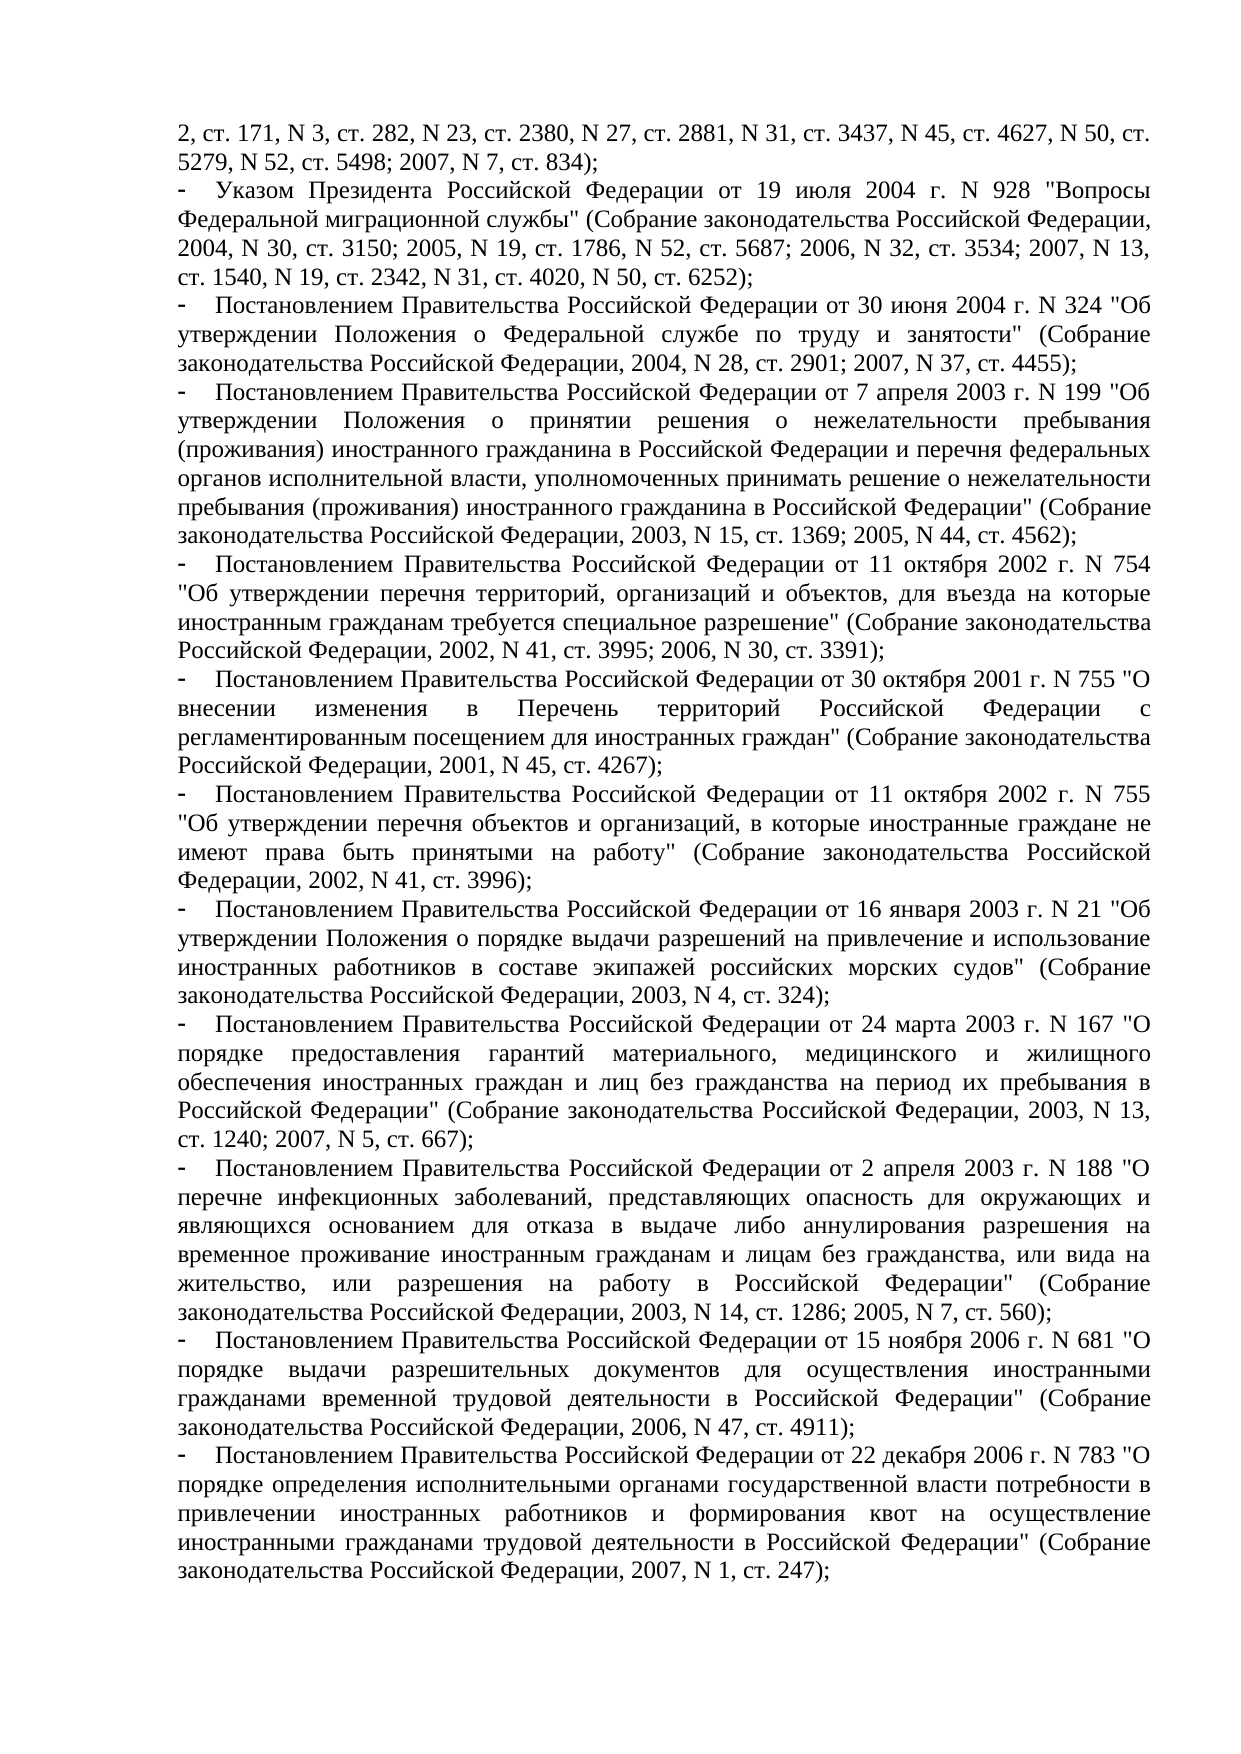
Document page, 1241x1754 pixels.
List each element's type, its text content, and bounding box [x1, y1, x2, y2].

list Постановлением Правительства Российской Федерации от 30 октября 2001 г. N 755 "О внесении изменения в Перечень территорий Российской Федерации с регламентированным посещением для иностранных граждан" (Собрание законодательства Российской Федерации, 2001, N 45, ст. 4267); [177, 664, 1152, 779]
list Постановлением Правительства Российской Федерации от 16 января 2003 г. N 21 "Об утверждении Положения о порядке выдачи разрешений на привлечение и использование иностранных работников в составе экипажей российских морских судов" (Собрание законодательства Российской Федерации, 2003, N 4, ст. 324); [177, 894, 1152, 1009]
list Постановлением Правительства Российской Федерации от 11 октября 2002 г. N 755 "Об утверждении перечня объектов и организаций, в которые иностранные граждане не имеют права быть принятыми на работу" (Собрание законодательства Российской Федерации, 2002, N 41, ст. 3996); [177, 779, 1152, 894]
list Постановлением Правительства Российской Федерации от 7 апреля 2003 г. N 199 "Об утверждении Положения о принятии решения о нежелательности пребывания (проживания) иностранного гражданина в Российской Федерации и перечня федеральных органов исполнительной власти, уполномоченных принимать решение о нежелательности пребывания (проживания) иностранного гражданина в Российской Федерации" (Собрание законодательства Российской Федерации, 2003, N 15, ст. 1369; 2005, N 44, ст. 4562); [177, 377, 1152, 549]
list Постановлением Правительства Российской Федерации от 2 апреля 2003 г. N 188 "О перечне инфекционных заболеваний, представляющих опасность для окружающих и являющихся основанием для отказа в выдаче либо аннулирования разрешения на временное проживание иностранным гражданам и лицам без гражданства, или вида на жительство, или разрешения на работу в Российской Федерации" (Собрание законодательства Российской Федерации, 2003, N 14, ст. 1286; 2005, N 7, ст. 560); [177, 1153, 1152, 1326]
list Постановлением Правительства Российской Федерации от 11 октября 2002 г. N 754 "Об утверждении перечня территорий, организаций и объектов, для въезда на которые иностранным гражданам требуется специальное разрешение" (Собрание законодательства Российской Федерации, 2002, N 41, ст. 3995; 2006, N 30, ст. 3391); [177, 549, 1152, 664]
list Постановлением Правительства Российской Федерации от 24 марта 2003 г. N 167 "О порядке предоставления гарантий материального, медицинского и жилищного обеспечения иностранных граждан и лиц без гражданства на период их пребывания в Российской Федерации" (Собрание законодательства Российской Федерации, 2003, N 13, ст. 1240; 2007, N 5, ст. 667); [177, 1009, 1152, 1153]
list Постановлением Правительства Российской Федерации от 22 декабря 2006 г. N 783 "О порядке определения исполнительными органами государственной власти потребности в привлечении иностранных работников и формирования квот на осуществление иностранными гражданами трудовой деятельности в Российской Федерации" (Собрание законодательства Российской Федерации, 2007, N 1, ст. 247); [177, 1441, 1152, 1584]
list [177, 118, 1152, 176]
list Постановлением Правительства Российской Федерации от 15 ноября 2006 г. N 681 "О порядке выдачи разрешительных документов для осуществления иностранными гражданами временной трудовой деятельности в Российской Федерации" (Собрание законодательства Российской Федерации, 2006, N 47, ст. 4911); [177, 1326, 1152, 1441]
list Постановлением Правительства Российской Федерации от 30 июня 2004 г. N 324 "Об утверждении Положения о Федеральной службе по труду и занятости" (Собрание законодательства Российской Федерации, 2004, N 28, ст. 2901; 2007, N 37, ст. 4455); [177, 291, 1152, 377]
list Указом Президента Российской Федерации от 19 июля 2004 г. N 928 "Вопросы Федеральной миграционной службы" (Собрание законодательства Российской Федерации, 2004, N 30, ст. 3150; 2005, N 19, ст. 1786, N 52, ст. 5687; 2006, N 32, ст. 3534; 2007, N 13, ст. 1540, N 19, ст. 2342, N 31, ст. 4020, N 50, ст. 6252); [177, 176, 1152, 291]
